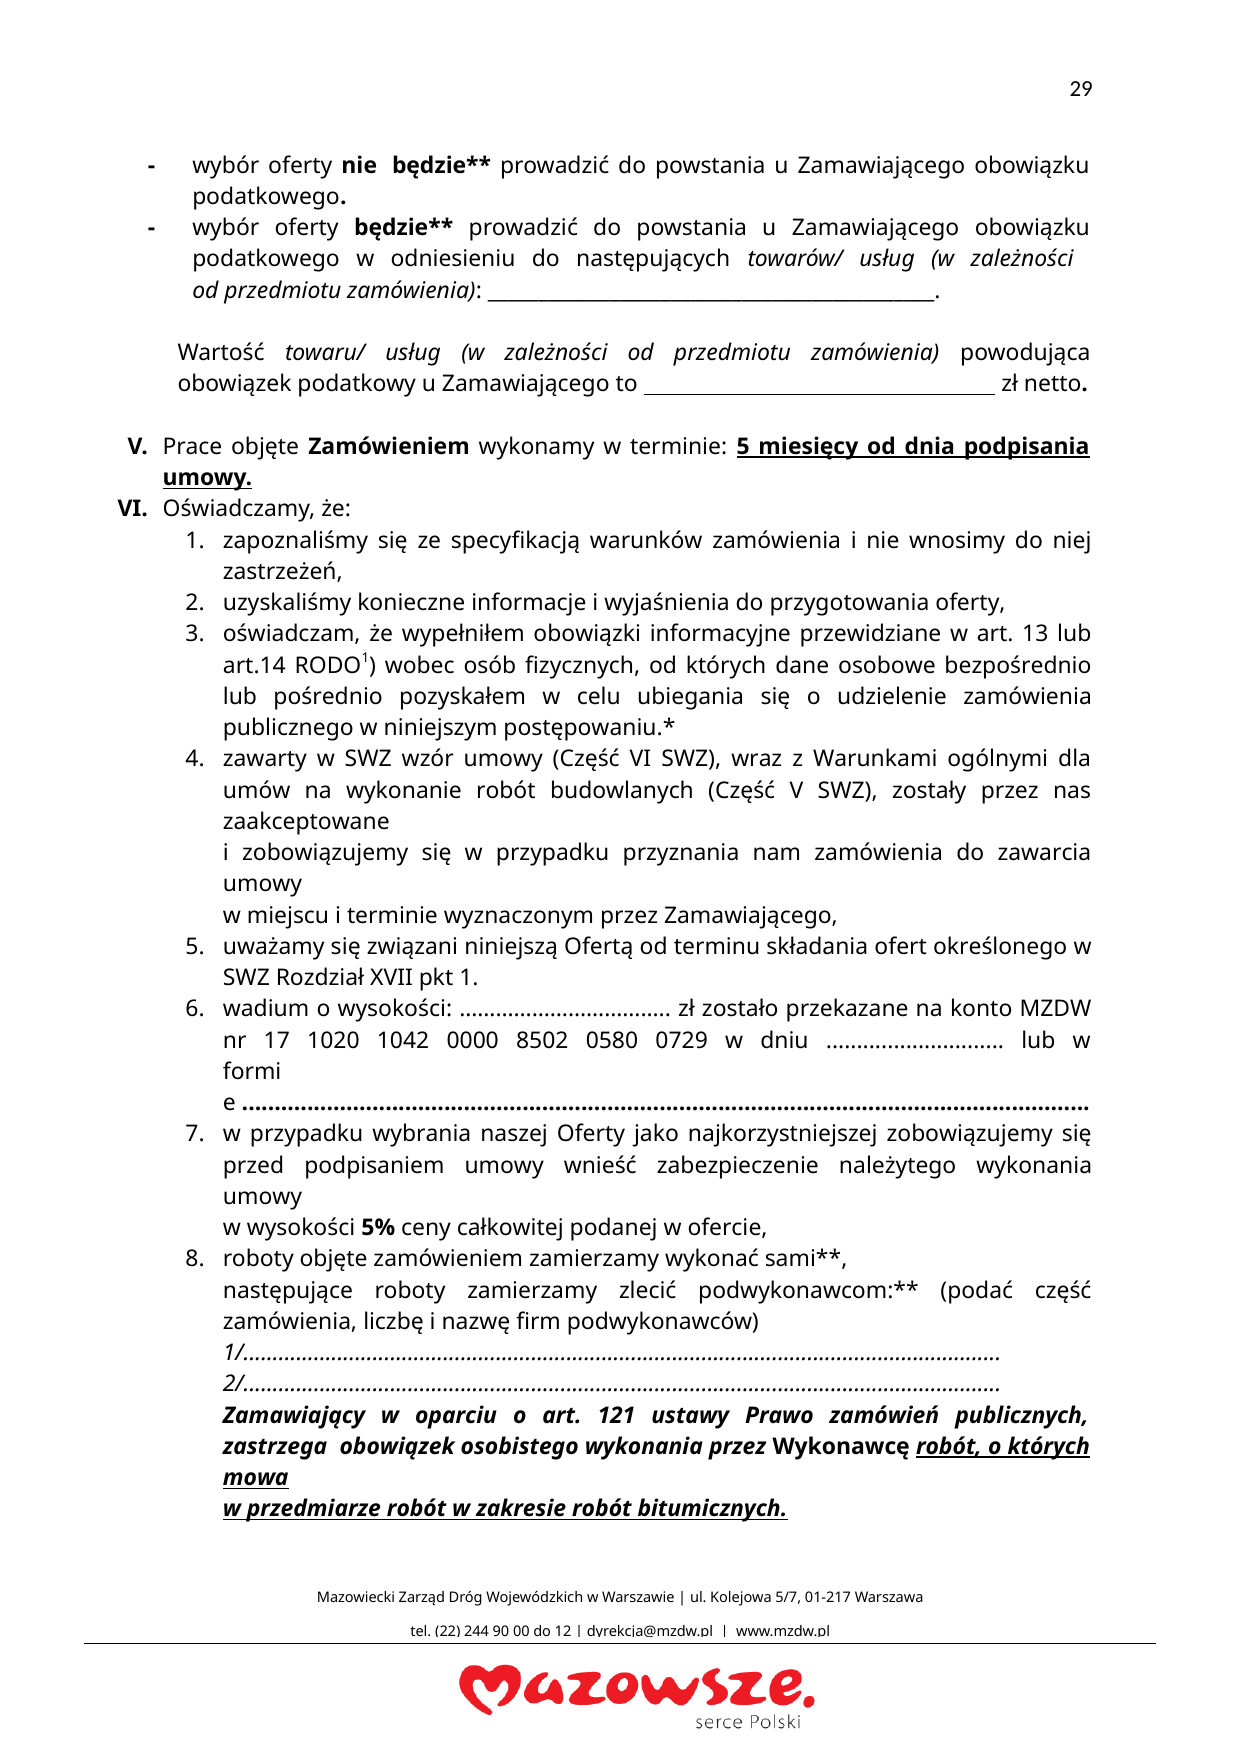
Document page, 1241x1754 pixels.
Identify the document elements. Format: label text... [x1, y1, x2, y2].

list zawarty w SWZ wzór umowy (Część VI SWZ), wraz z Warunkami ogólnymi dla umów na wykonanie robót budowlanych (Część V SWZ), zostały przez nas zaakceptowane i zobowiązujemy się w przypadku przyznania nam zamówienia do zawarcia umowy w miejscu i terminie wyznaczonym przez Zamawiającego, [185, 742, 1092, 930]
list uważamy się związani niniejszą Ofertą od terminu składania ofert określonego w SWZ Rozdział XVII pkt 1. [185, 930, 1092, 992]
text Wartość towaru/ usług (w zależności od przedmiotu zamówienia) powodująca obowiązek podatkowy u Zamawiającego to zł netto. [177, 336, 1090, 399]
list następujące roboty zamierzamy zlecić podwykonawcom:** (podać część zamówienia, liczbę i nazwę firm podwykonawców) [223, 1274, 1092, 1336]
list oświadczam, że wypełniłem obowiązki informacyjne przewidziane w art. 13 lub art.14 RODO1) wobec osób fizycznych, od których dane osobowe bezpośrednio lub pośrednio pozyskałem w celu ubiegania się o udzielenie zamówienia publicznego w niniejszym postępowaniu.* [185, 617, 1092, 742]
list w przypadku wybrania naszej Oferty jako najkorzystniejszej zobowiązujemy się przed podpisaniem umowy wnieść zabezpieczenie należytego wykonania umowy w wysokości 5% ceny całkowitej podanej w ofercie, [185, 1117, 1092, 1242]
picture [0, 1626, 1236, 1754]
list Oświadczamy, że: [148, 492, 1090, 524]
list wybór oferty nie będzie** prowadzić do powstania u Zamawiającego obowiązku podatkowego. [148, 149, 1090, 211]
list 2/................................................................................................................................. [223, 1367, 1092, 1399]
list Prace objęte Zamówieniem wykonamy w terminie: 5 miesięcy od dnia podpisania umowy. [148, 430, 1090, 492]
list uzyskaliśmy konieczne informacje i wyjaśnienia do przygotowania oferty, [185, 586, 1092, 617]
list 1/................................................................................................................................. [223, 1336, 1092, 1367]
list roboty objęte zamówieniem zamierzamy wykonać sami**, [185, 1242, 1092, 1274]
list Zamawiający w oparciu o art. 121 ustawy Prawo zamówień publicznych, zastrzega obowiązek osobistego wykonania przez Wykonawcę robót, o których mowa w przedmiarze robót w zakresie robót bitumicznych. [223, 1399, 1092, 1524]
list wadium o wysokości: …………………………….. zł zostało przekazane na konto MZDW nr 17 1020 1042 0000 8502 0580 0729 w dniu ............................. lub w formie .................................................................................................................................. [185, 992, 1092, 1117]
list wybór oferty będzie** prowadzić do powstania u Zamawiającego obowiązku podatkowego w odniesieniu do następujących towarów/ usług (w zależności od przedmiotu zamówienia): ____________________________________________. [148, 211, 1090, 305]
list zapoznaliśmy się ze specyfikacją warunków zamówienia i nie wnosimy do niej zastrzeżeń, [185, 524, 1092, 586]
